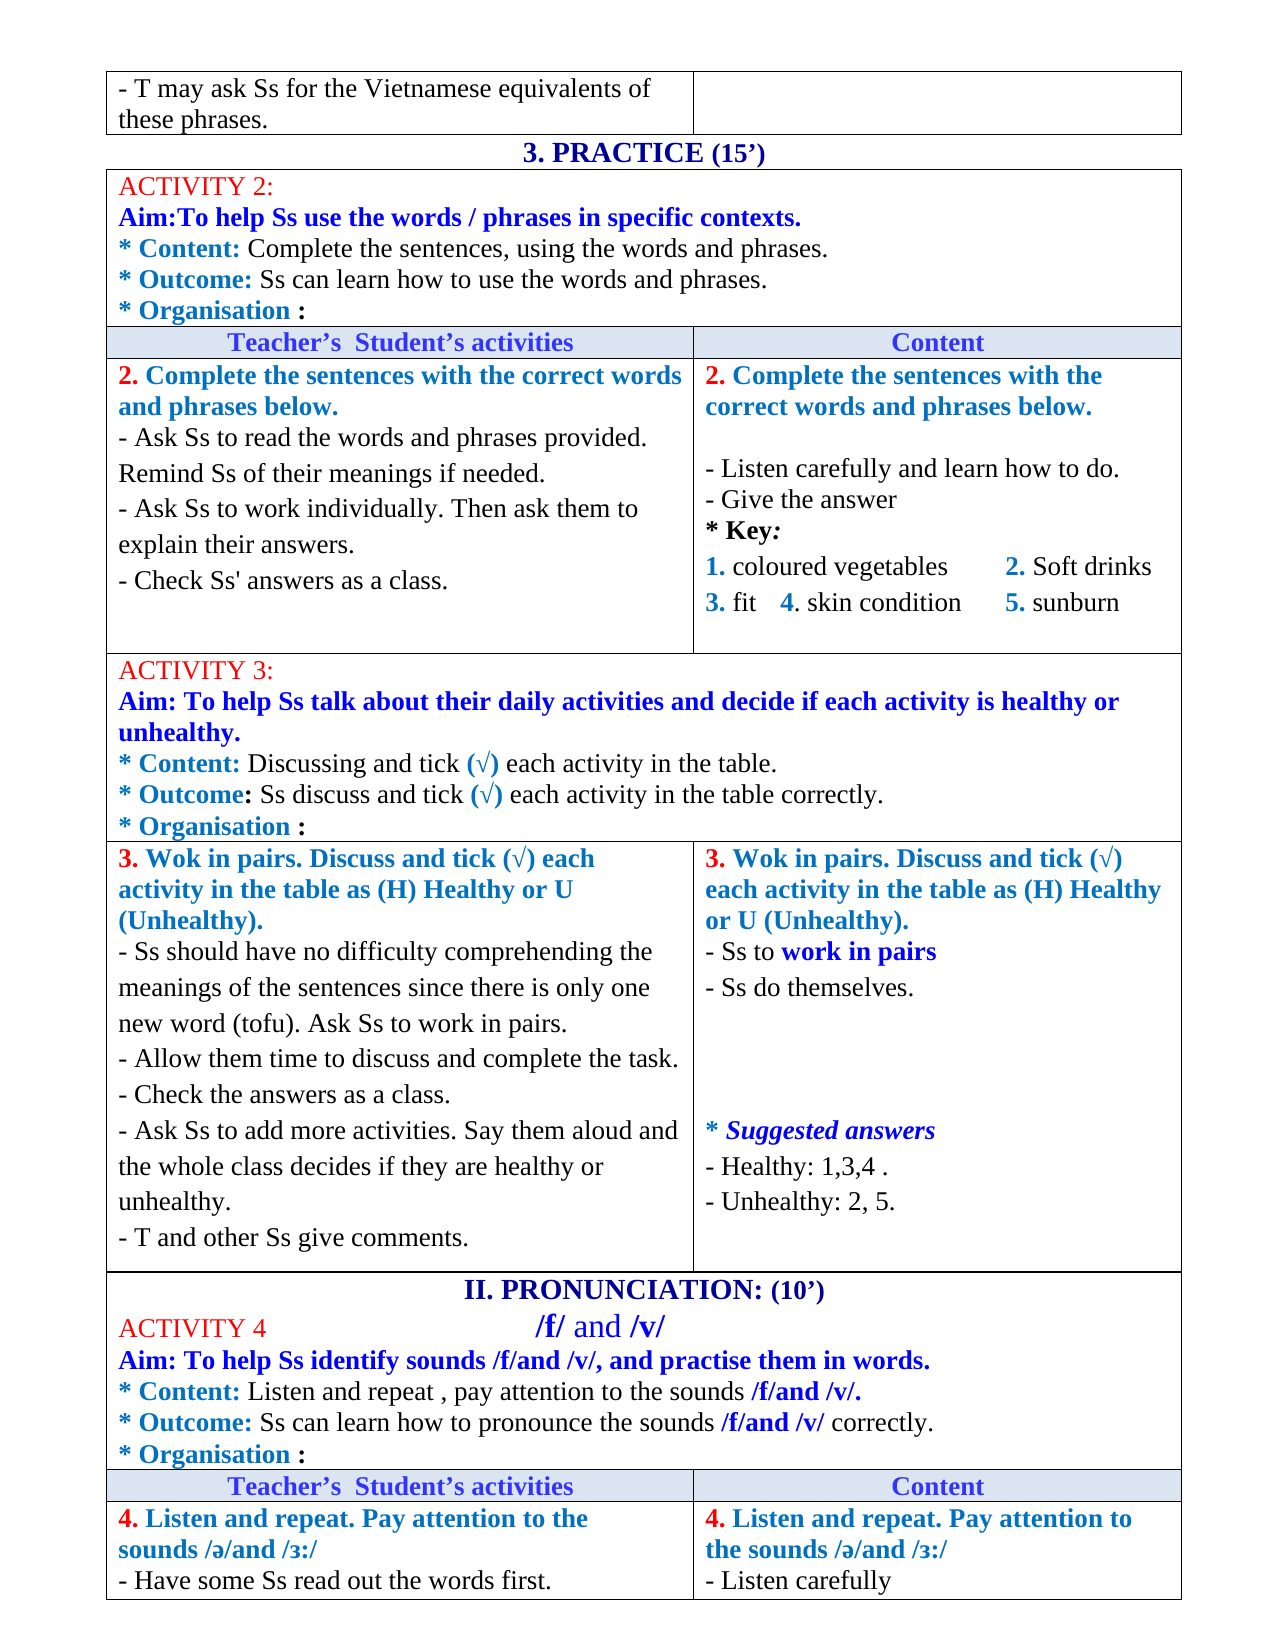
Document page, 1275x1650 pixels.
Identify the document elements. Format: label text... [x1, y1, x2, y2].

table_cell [694, 72, 1181, 134]
table_cell Teacher’s Student’s activities [107, 327, 693, 358]
table_cell 3. Wok in pairs. Discuss and tick (√) each activity in the table as (H) Healthy or U (Unhealthy). - Ss to work in pairs - Ss do themselves. * Suggested answers - Healthy: 1,3,4 . - Unhealthy: 2, 5. [694, 842, 1181, 1271]
table_cell Teacher’s Student’s activities [107, 1470, 693, 1501]
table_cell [107, 1502, 693, 1599]
table_cell Content [694, 327, 1181, 358]
table_cell 3. Wok in pairs. Discuss and tick (√) each activity in the table as (H) Healthy or U (Unhealthy). - Ss should have no difficulty comprehending the meanings of the sentences since there is only one new word (tofu). Ask Ss to work in pairs. - Allow them time to discuss and complete the task. - Check the answers as a class. - Ask Ss to add more activities. Say them aloud and the whole class decides if they are healthy or unhealthy. - T and other Ss give comments. [107, 842, 693, 1271]
table_cell 3. PRACTICE (15’) [107, 135, 1181, 169]
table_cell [107, 72, 693, 134]
table_cell II. PRONUNCIATION: (10’) ACTIVITY 4 /f/ and /v/ Aim: To help Ss identify sounds /f/and /v/, and practise them in words. * Content: Listen and repeat , pay attention to the sounds /f/and /v/. * Outcome: Ss can learn how to pronounce the sounds /f/and /v/ correctly. * Organisation : [107, 1273, 1181, 1469]
table_cell Content [694, 1470, 1181, 1501]
table_cell 2. Complete the sentences with the correct words and phrases below. - Ask Ss to read the words and phrases provided. Remind Ss of their meanings if needed. - Ask Ss to work individually. Then ask them to explain their answers. - Check Ss' answers as a class. [107, 359, 693, 653]
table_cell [694, 1502, 1181, 1599]
table_cell ACTIVITY 2: Aim:To help Ss use the words / phrases in specific contexts. * Content: Complete the sentences, using the words and phrases. * Outcome: Ss can learn how to use the words and phrases. * Organisation : [107, 170, 1181, 326]
table_cell 2. Complete the sentences with the correct words and phrases below. - Listen carefully and learn how to do. - Give the answer * Key: 1. coloured vegetables 2. Soft drinks 3. fit 4. skin condition 5. sunburn [694, 359, 1181, 653]
table_cell ACTIVITY 3: Aim: To help Ss talk about their daily activities and decide if each activity is healthy or unhealthy. * Content: Discussing and tick (√) each activity in the table. * Outcome: Ss discuss and tick (√) each activity in the table correctly. * Organisation : [107, 654, 1181, 841]
